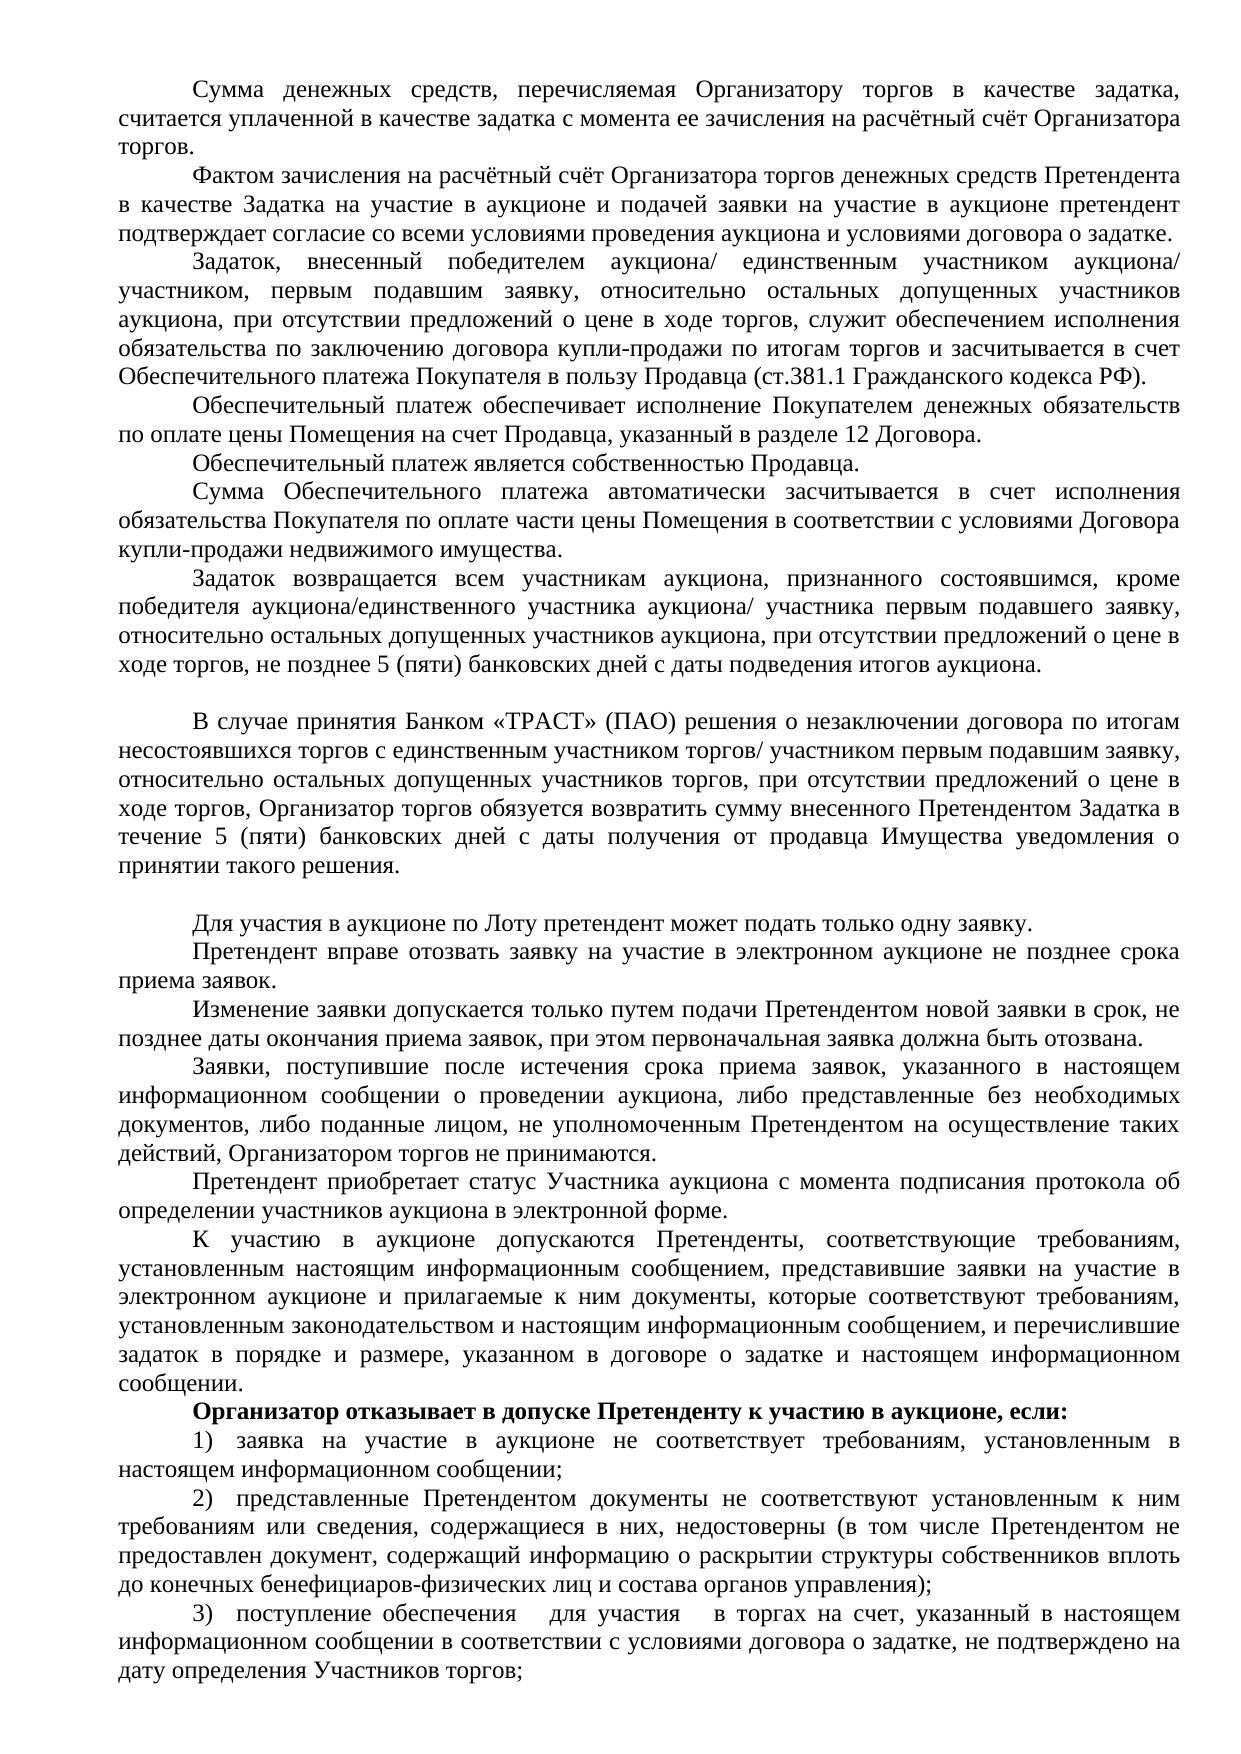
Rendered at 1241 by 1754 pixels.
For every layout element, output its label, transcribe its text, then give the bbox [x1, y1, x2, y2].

list Обеспечительный платеж обеспечивает исполнение Покупателем денежных обязательств по оплате цены Помещения на счет Продавца, указанный в разделе 12 Договора. [118, 390, 1181, 448]
text Сумма денежных средств, перечисляемая Организатору торгов в качестве задатка, считается уплаченной в качестве задатка с момента ее зачисления на расчётный счёт Организатора торгов. [118, 74, 1181, 160]
text Для участия в аукционе по Лоту претендент может подать только одну заявку. [118, 908, 1181, 936]
list поступление обеспечения для участия в торгах на счет, указанный в настоящем информационном сообщении в соответствии с условиями договора о задатке, не подтверждено на дату определения Участников торгов; [118, 1598, 1181, 1684]
text Претендент вправе отозвать заявку на участие в электронном аукционе не позднее срока приема заявок. [118, 936, 1181, 994]
text Сумма Обеспечительного платежа автоматически засчитывается в счет исполнения обязательства Покупателя по оплате части цены Помещения в соответствии с условиями Договора купли-продажи недвижимого имущества. [118, 476, 1181, 563]
list заявка на участие в аукционе не соответствует требованиям, установленным в настоящем информационном сообщении; [118, 1425, 1181, 1483]
text В случае принятия Банком «ТРАСТ» (ПАО) решения о незаключении договора по итогам несостоявшихся торгов с единственным участником торгов/ участником первым подавшим заявку, относительно остальных допущенных участников торгов, при отсутствии предложений о цене в ходе торгов, Организатор торгов обязуется возвратить сумму внесенного Претендентом Задатка в течение 5 (пяти) банковских дней с даты получения от продавца Имущества уведомления о принятии такого решения. [118, 706, 1181, 879]
list представленные Претендентом документы не соответствуют установленным к ним требованиям или сведения, содержащиеся в них, недостоверны (в том числе Претендентом не предоставлен документ, содержащий информацию о раскрытии структуры собственников вплоть до конечных бенефициаров-физических лиц и состава органов управления); [118, 1483, 1181, 1598]
text Организатор отказывает в допуске Претенденту к участию в аукционе, если: [118, 1396, 1181, 1425]
text Задаток возвращается всем участникам аукциона, признанного состоявшимся, кроме победителя аукциона/единственного участника аукциона/ участника первым подавшего заявку, относительно остальных допущенных участников аукциона, при отсутствии предложений о цене в ходе торгов, не позднее 5 (пяти) банковских дней с даты подведения итогов аукциона. [118, 563, 1181, 678]
text Задаток, внесенный победителем аукциона/ единственным участником аукциона/ участником, первым подавшим заявку, относительно остальных допущенных участников аукциона, при отсутствии предложений о цене в ходе торгов, служит обеспечением исполнения обязательства по заключению договора купли-продажи по итогам торгов и засчитывается в счет Обеспечительного платежа Покупателя в пользу Продавца (ст.381.1 Гражданского кодекса РФ). [118, 246, 1181, 390]
text Претендент приобретает статус Участника аукциона с момента подписания протокола об определении участников аукциона в электронной форме. [118, 1166, 1181, 1224]
text Заявки, поступившие после истечения срока приема заявок, указанного в настоящем информационном сообщении о проведении аукциона, либо представленные без необходимых документов, либо поданные лицом, не уполномоченным Претендентом на осуществление таких действий, Организатором торгов не принимаются. [118, 1051, 1181, 1166]
text Изменение заявки допускается только путем подачи Претендентом новой заявки в срок, не позднее даты окончания приема заявок, при этом первоначальная заявка должна быть отозвана. [118, 994, 1181, 1051]
text Фактом зачисления на расчётный счёт Организатора торгов денежных средств Претендента в качестве Задатка на участие в аукционе и подачей заявки на участие в аукционе претендент подтверждает согласие со всеми условиями проведения аукциона и условиями договора о задатке. [118, 160, 1181, 246]
list Обеспечительный платеж является собственностью Продавца. [118, 448, 1181, 476]
text К участию в аукционе допускаются Претенденты, соответствующие требованиям, установленным настоящим информационным сообщением, представившие заявки на участие в электронном аукционе и прилагаемые к ним документы, которые соответствуют требованиям, установленным законодательством и настоящим информационным сообщением, и перечислившие задаток в порядке и размере, указанном в договоре о задатке и настоящем информационном сообщении. [118, 1224, 1181, 1396]
